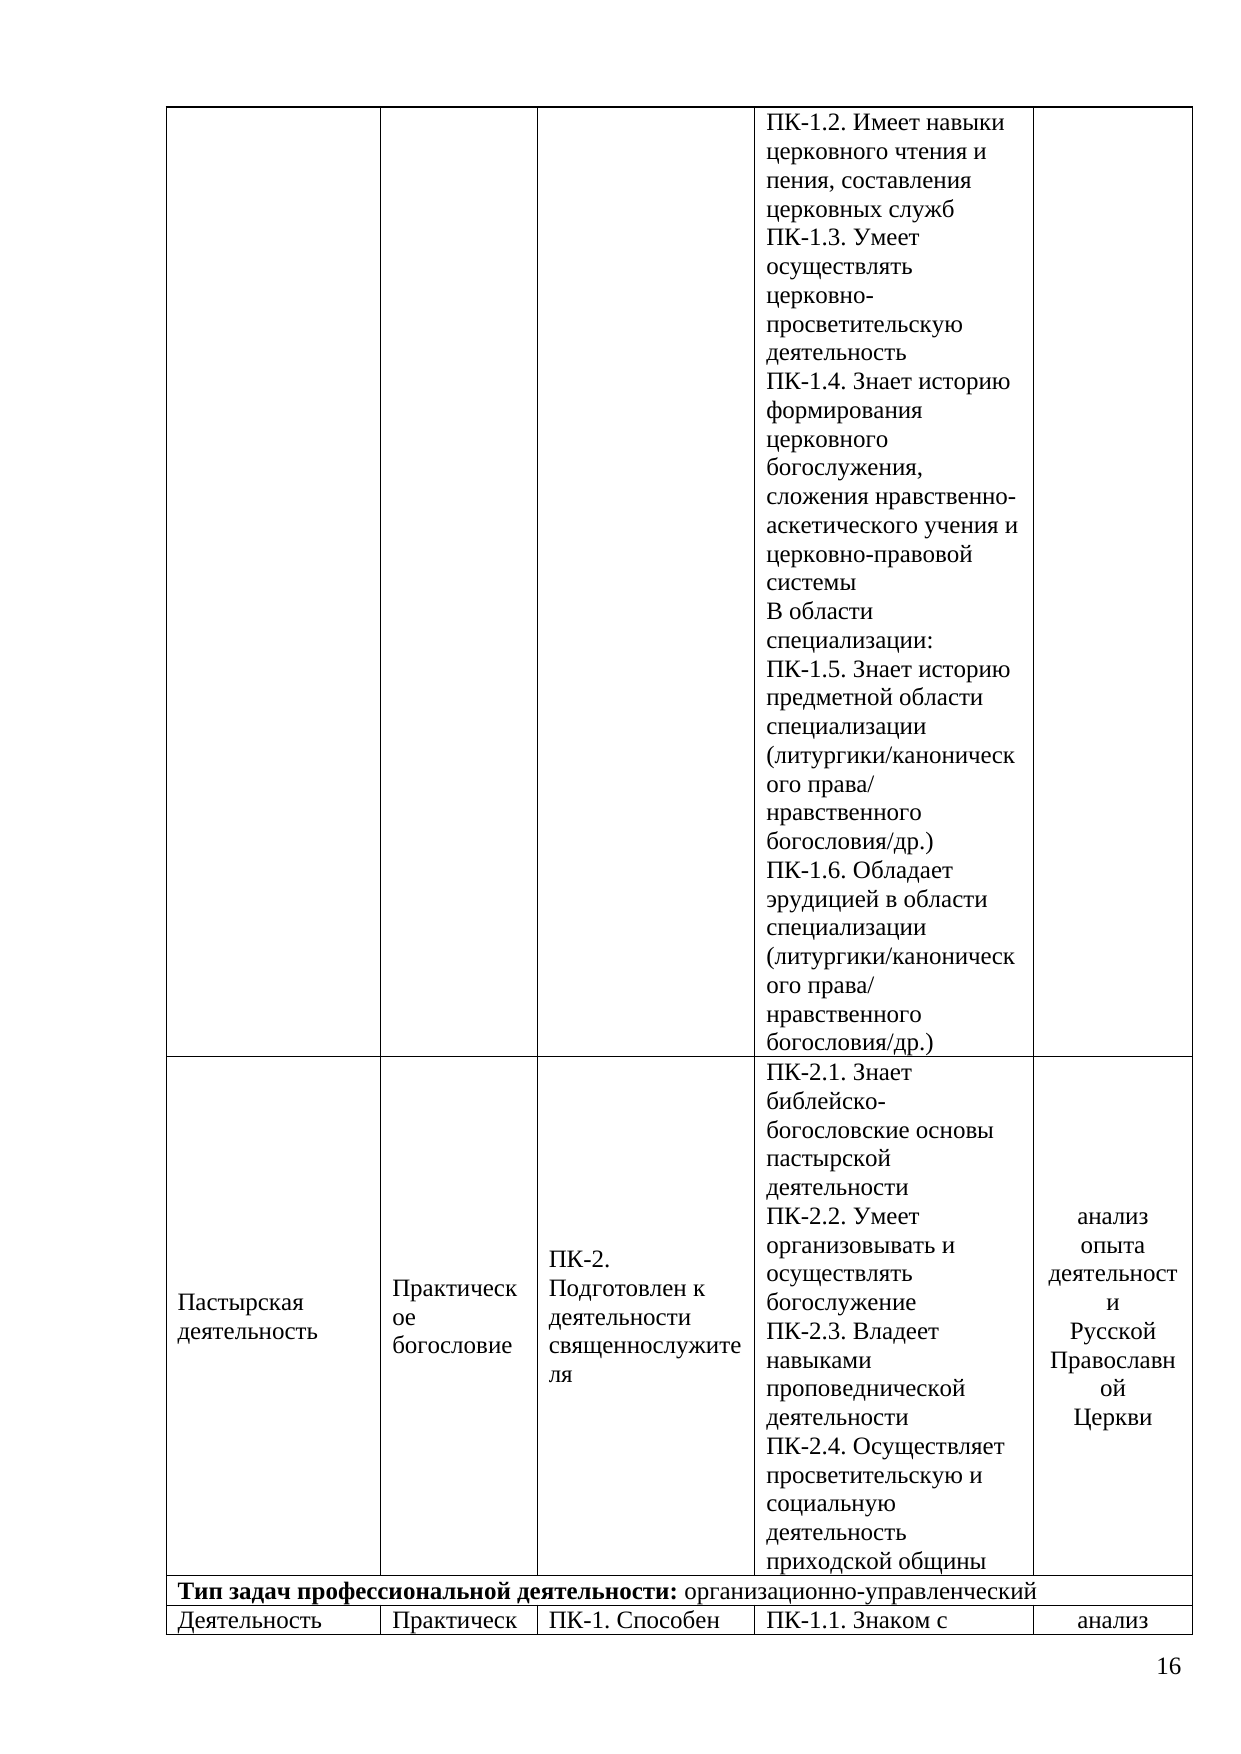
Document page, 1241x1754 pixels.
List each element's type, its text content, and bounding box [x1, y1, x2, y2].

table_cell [381, 108, 537, 1056]
table_cell Тип задач профессиональной деятельности: организационно-управленческий [167, 1576, 1192, 1604]
table_cell Пастырская деятельность [167, 1057, 380, 1575]
table_cell Практическое богословие [381, 1057, 537, 1575]
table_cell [755, 108, 1033, 1056]
table_cell анализ опыта деятельности Русской Православной Церкви [1034, 1057, 1192, 1575]
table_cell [167, 108, 380, 1056]
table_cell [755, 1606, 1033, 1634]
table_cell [1034, 108, 1192, 1056]
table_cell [538, 108, 754, 1056]
table_cell ПК-2.1. Знает библейско-богословские основы пастырской деятельности ПК-2.2. Умеет организовывать и осуществлять богослужение ПК-2.3. Владеет навыками проповеднической деятельности ПК-2.4. Осуществляет просветительскую и социальную деятельность приходской общины [755, 1057, 1033, 1575]
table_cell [381, 1606, 537, 1634]
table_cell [538, 1606, 754, 1634]
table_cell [167, 1606, 380, 1634]
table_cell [1034, 1606, 1192, 1634]
table_cell ПК-2. Подготовлен к деятельности священнослужителя [538, 1057, 754, 1575]
